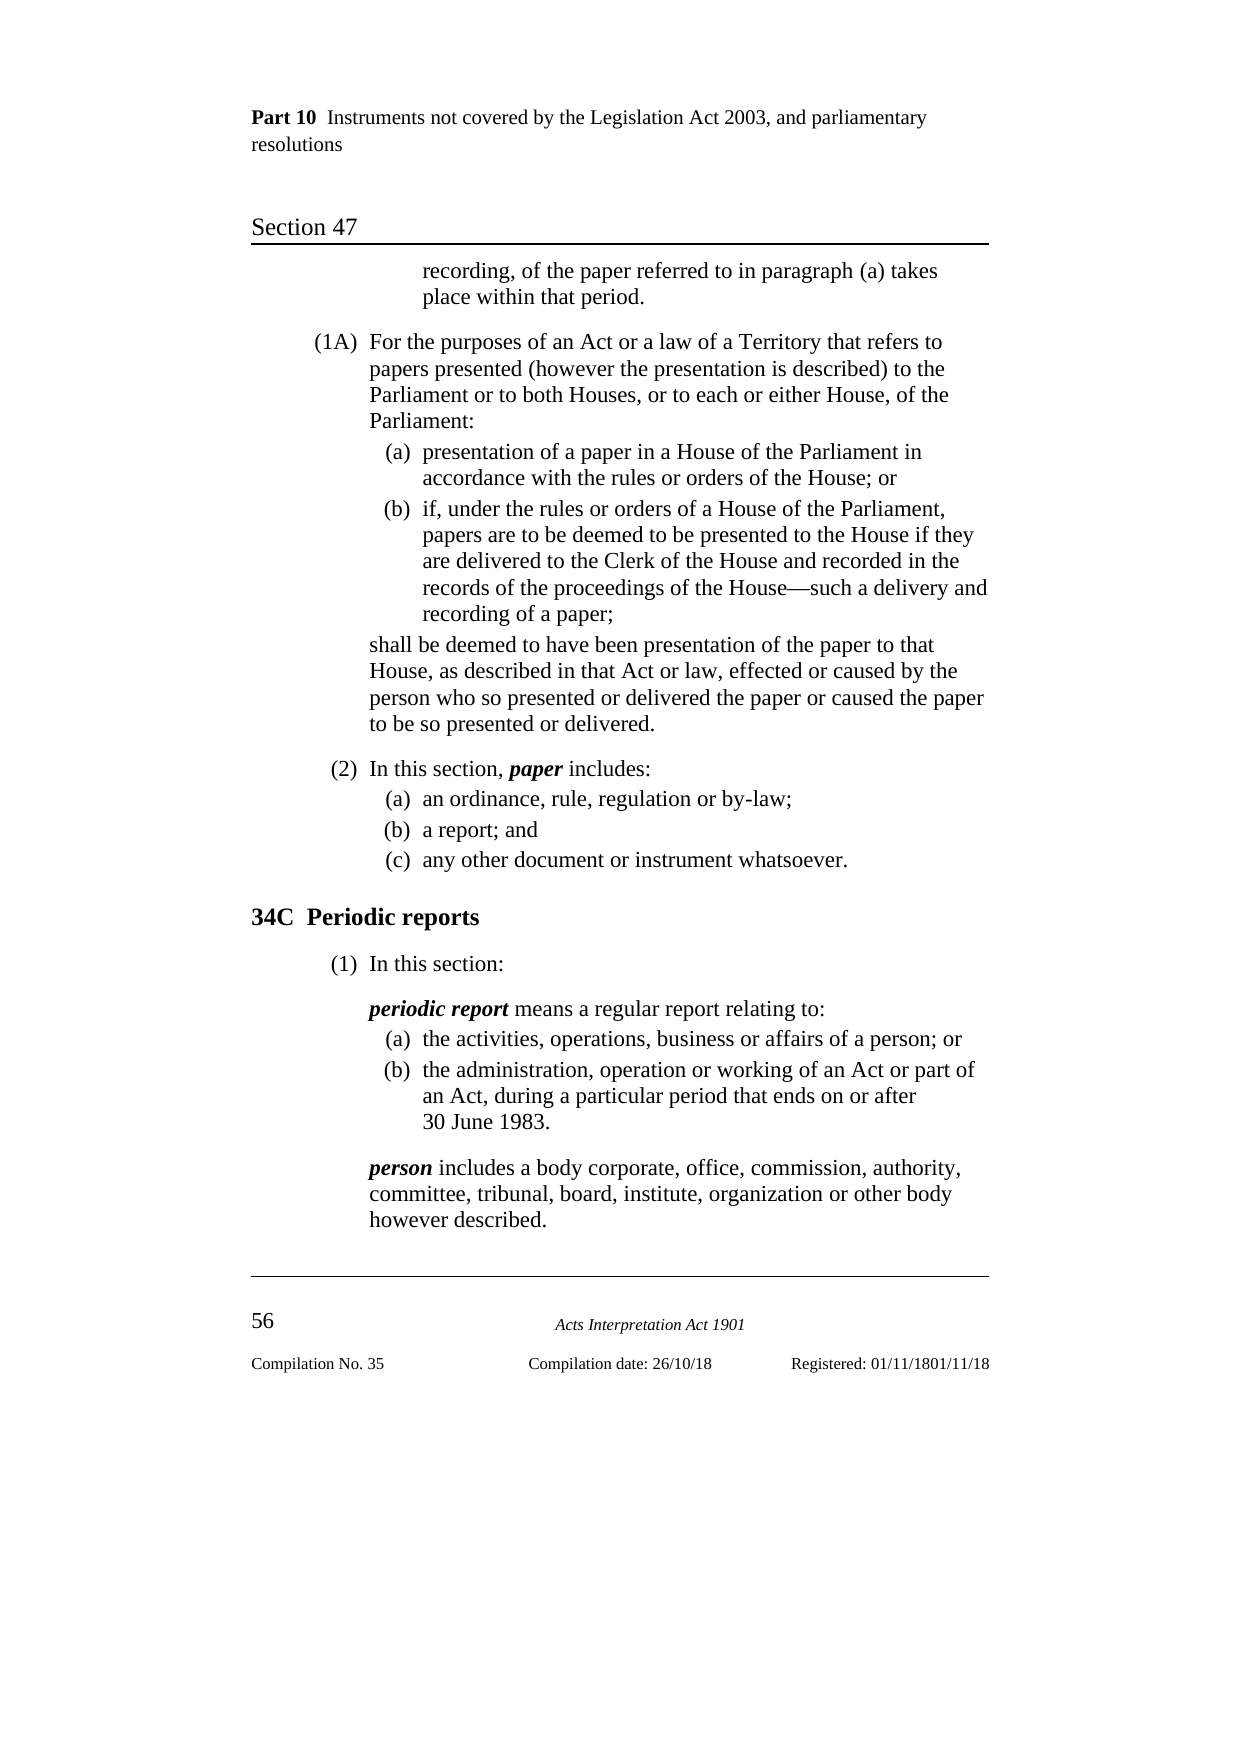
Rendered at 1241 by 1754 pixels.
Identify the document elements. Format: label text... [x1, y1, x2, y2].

text (2) In this section, paper includes: [251, 755, 989, 781]
text (b) the administration, operation or working of an Act or part of an Act, during a particular period that ends on or after 30 June 1983. [251, 1056, 989, 1135]
text (1) In this section: [251, 949, 989, 976]
text (a) the activities, operations, business or affairs of a person; or [251, 1025, 989, 1052]
text person includes a body corporate, office, commission, authority, committee, tribunal, board, institute, organization or other body however described. [369, 1153, 989, 1233]
text shall be deemed to have been presentation of the paper to that House, as described in that Act or law, effected or caused by the person who so presented or delivered the paper or caused the paper to be so presented or delivered. [369, 631, 989, 736]
text periodic report means a regular report relating to: [369, 995, 989, 1021]
text (a) an ordinance, rule, regulation or by-law; [251, 786, 989, 812]
text (1A) For the purposes of an Act or a law of a Territory that refers to papers presented (however the presentation is described) to the Parliament or to both Houses, or to each or either House, of the Parliament: [251, 328, 989, 434]
text (c) where the provision specifies a period within which the paper is to be presented—the presentation, or the delivery and recording, of the paper referred to in paragraph (a) takes place within that period. [251, 257, 989, 310]
text 34C Periodic reports [251, 902, 989, 931]
text (c) any other document or instrument whatsoever. [251, 847, 989, 873]
text (a) presentation of a paper in a House of the Parliament in accordance with the rules or orders of the House; or [251, 438, 989, 491]
text (b) if, under the rules or orders of a House of the Parliament, papers are to be deemed to be presented to the House if they are delivered to the Clerk of the House and recorded in the records of the proceedings of the House—such a delivery and recording of a paper; [251, 495, 989, 627]
text (b) a report; and [251, 816, 989, 842]
